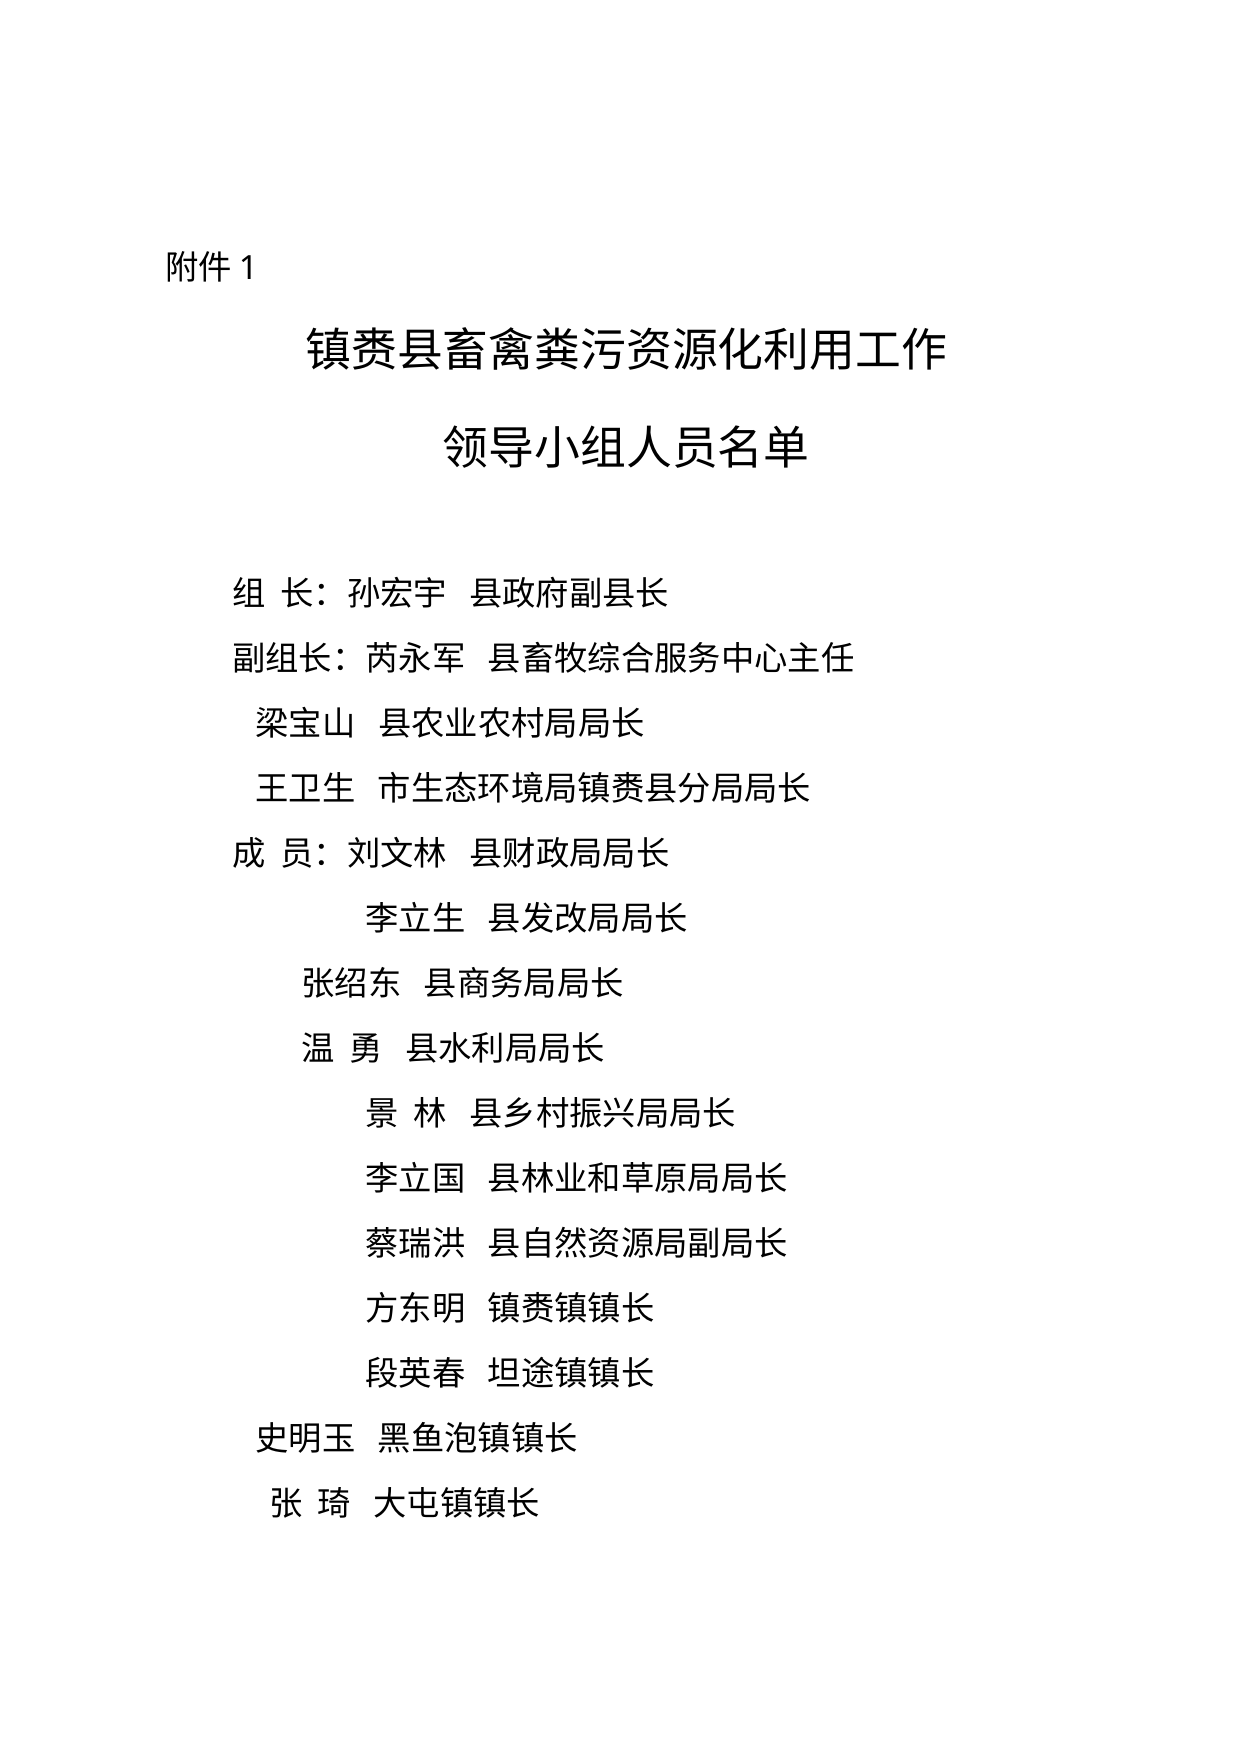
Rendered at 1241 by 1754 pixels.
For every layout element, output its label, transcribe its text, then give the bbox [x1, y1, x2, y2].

text 段英春 坦途镇镇长 [165, 1338, 1087, 1403]
text 组 长：孙宏宇 县政府副县长 [165, 558, 1087, 623]
text 领导小组人员名单 [165, 395, 1087, 493]
text 景 林 县乡村振兴局局长 [165, 1078, 1087, 1143]
text 李立国 县林业和草原局局长 [165, 1143, 1087, 1208]
text 梁宝山 县农业农村局局长 [165, 688, 1087, 753]
text 蔡瑞洪 县自然资源局副局长 [165, 1208, 1087, 1273]
text 张 琦 大屯镇镇长 [165, 1468, 1087, 1533]
text 方东明 镇赉镇镇长 [165, 1273, 1087, 1338]
text 副组长：芮永军 县畜牧综合服务中心主任 [165, 623, 1087, 688]
text 成 员：刘文林 县财政局局长 [232, 818, 1087, 883]
text 温 勇 县水利局局长 [165, 1013, 1087, 1078]
text 附件1 [165, 233, 1087, 298]
text 李立生 县发改局局长 [165, 883, 1087, 948]
text 王卫生 市生态环境局镇赉县分局局长 [165, 753, 1087, 818]
text 张绍东 县商务局局长 [165, 948, 1087, 1013]
text 史明玉 黑鱼泡镇镇长 [165, 1403, 1087, 1468]
text 镇赉县畜禽粪污资源化利用工作 [165, 298, 1087, 395]
